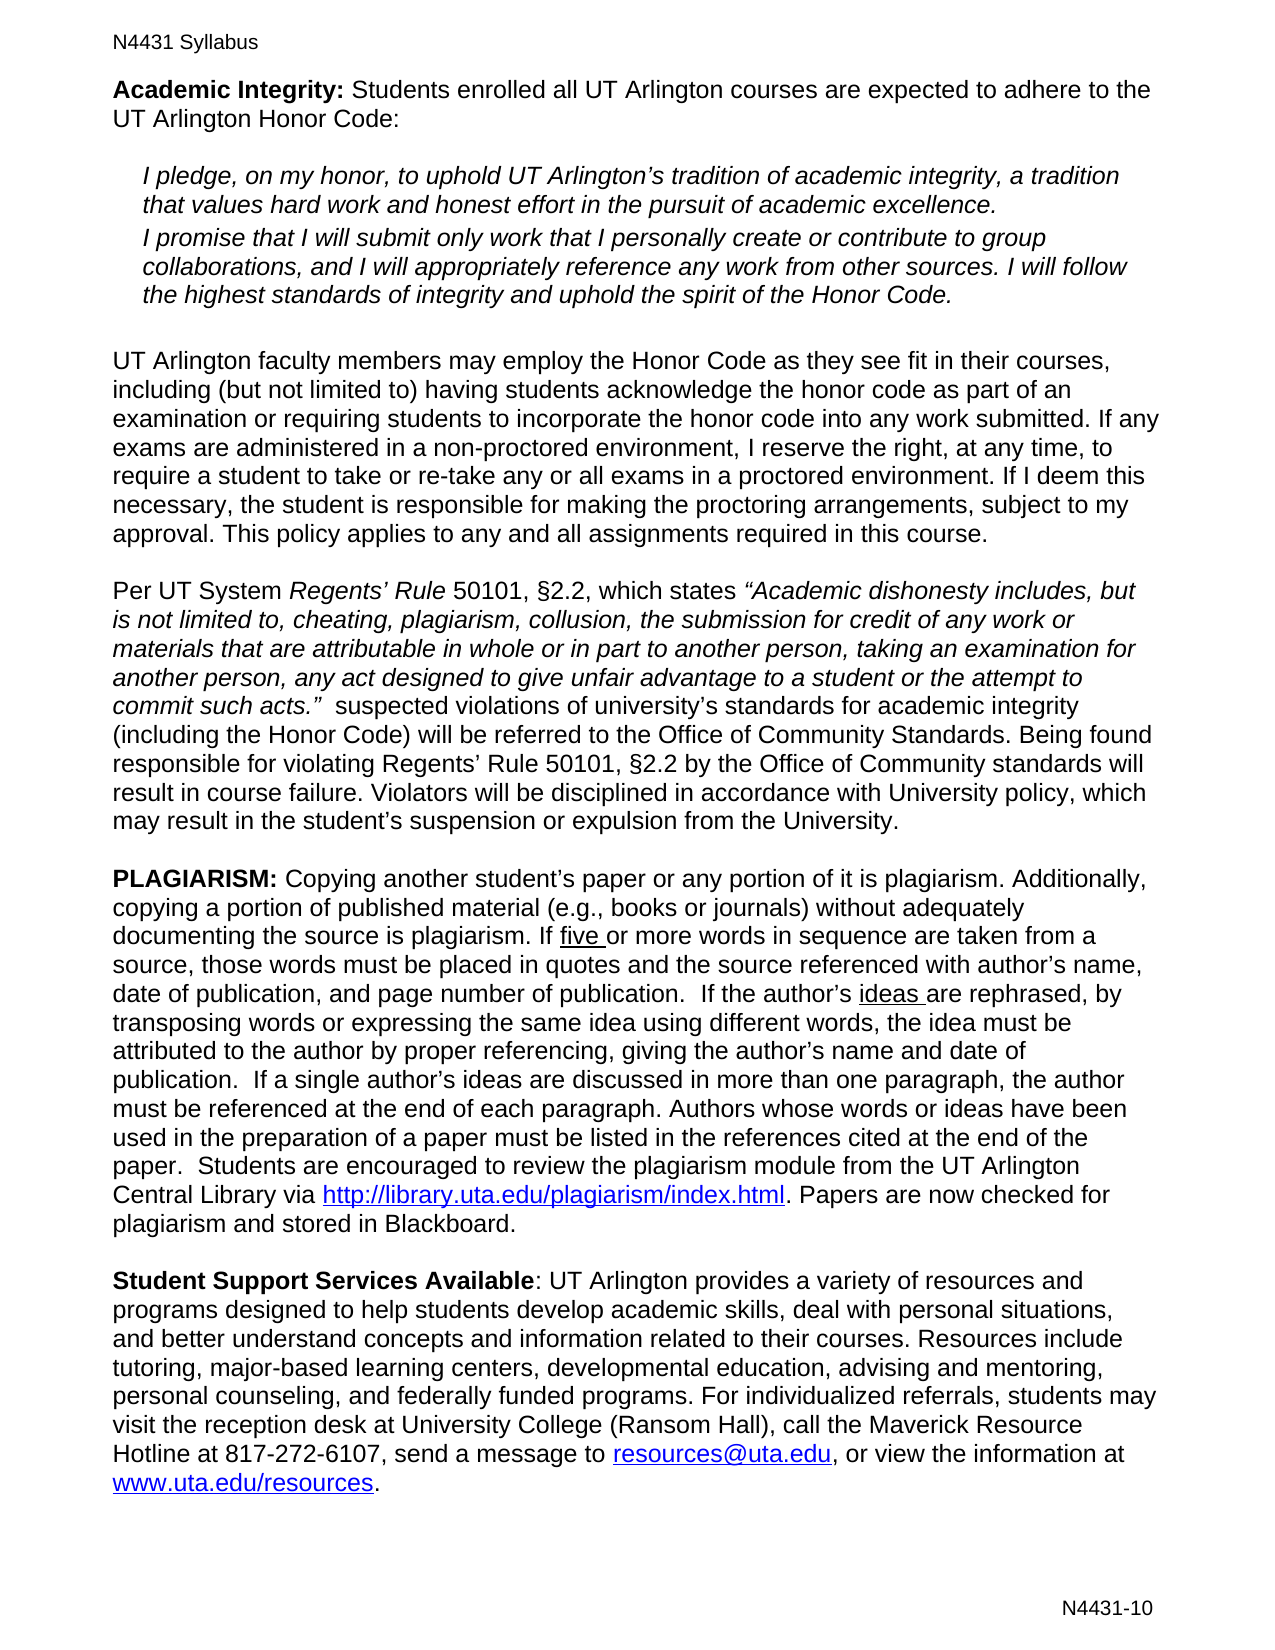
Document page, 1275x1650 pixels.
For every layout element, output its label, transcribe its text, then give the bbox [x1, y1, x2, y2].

text UT Arlington faculty members may employ the Honor Code as they see fit in their courses, including (but not limited to) having students acknowledge the honor code as part of an examination or requiring students to incorporate the honor code into any work submitted. If any exams are administered in a non-proctored environment, I reserve the right, at any time, to require a student to take or re-take any or all exams in a proctored environment. If I deem this necessary, the student is responsible for making the proctoring arrangements, subject to my approval. This policy applies to any and all assignments required in this course. [112, 346, 1162, 547]
text Academic Integrity: Students enrolled all UT Arlington courses are expected to adhere to the UT Arlington Honor Code: [112, 75, 1162, 132]
text Student Support Services Available: UT Arlington provides a variety of resources and programs designed to help students develop academic skills, deal with personal situations, and better understand concepts and information related to their courses. Resources include tutoring, major-based learning centers, developmental education, advising and mentoring, personal counseling, and federally funded programs. For individualized referrals, students may visit the reception desk at University College (Ransom Hall), call the Maverick Resource Hotline at 817-272-6107, send a message to resources@uta.edu, or view the information at www.uta.edu/resources. [112, 1266, 1162, 1496]
text Per UT System Regents’ Rule 50101, §2.2, which states “Academic dishonesty includes, but is not limited to, cheating, plagiarism, collusion, the submission for credit of any work or materials that are attributable in whole or in part to another person, taking an examination for another person, any act designed to give unfair advantage to a student or the attempt to commit such acts.” suspected violations of university’s standards for academic integrity (including the Honor Code) will be referred to the Office of Community Standards. Being found responsible for violating Regents’ Rule 50101, §2.2 by the Office of Community standards will result in course failure. Violators will be disciplined in accordance with University policy, which may result in the student’s suspension or expulsion from the University. [112, 576, 1162, 835]
text I promise that I will submit only work that I personally create or contribute to group collaborations, and I will appropriately reference any work from other sources. I will follow the highest standards of integrity and uphold the spirit of the Honor Code. [142, 223, 1132, 309]
text PLAGIARISM: Copying another student’s paper or any portion of it is plagiarism. Additionally, copying a portion of published material (e.g., books or journals) without adequately documenting the source is plagiarism. If five or more words in sequence are taken from a source, those words must be placed in quotes and the source referenced with author’s name, date of publication, and page number of publication. If the author’s ideas are rephrased, by transposing words or expressing the same idea using different words, the idea must be attributed to the author by proper referencing, giving the author’s name and date of publication. If a single author’s ideas are discussed in more than one paragraph, the author must be referenced at the end of each paragraph. Authors whose words or ideas have been used in the preparation of a paper must be listed in the references cited at the end of the paper. Students are encouraged to review the plagiarism module from the UT Arlington Central Library via http://library.uta.edu/plagiarism/index.html. Papers are now checked for plagiarism and stored in Blackboard. [112, 864, 1162, 1237]
text I pledge, on my honor, to uphold UT Arlington’s tradition of academic integrity, a tradition that values hard work and honest effort in the pursuit of academic excellence. [142, 161, 1132, 219]
